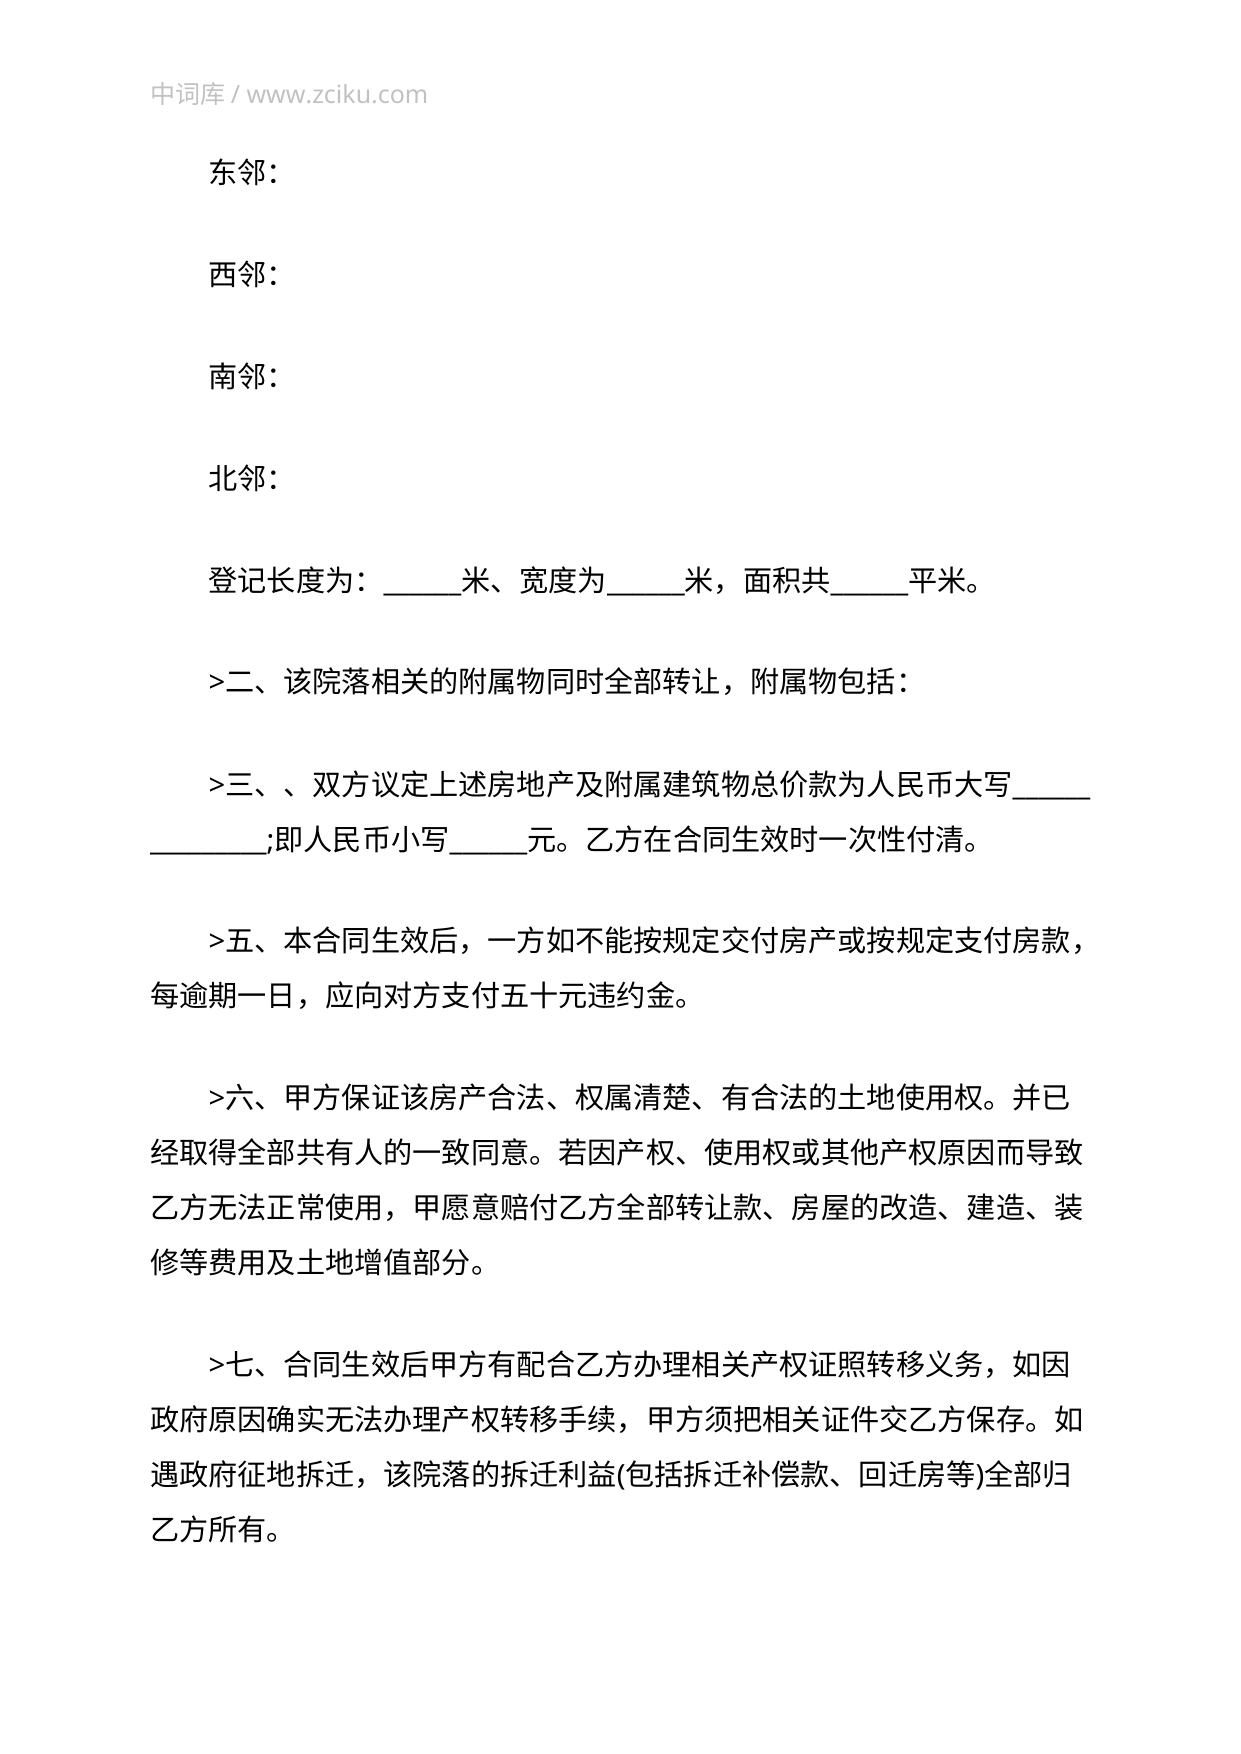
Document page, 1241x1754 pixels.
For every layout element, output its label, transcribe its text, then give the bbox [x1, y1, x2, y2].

text >七、合同生效后甲方有配合乙方办理相关产权证照转移义务，如因政府原因确实无法办理产权转移手续，甲方须把相关证件交乙方保存。如遇政府征地拆迁，该院落的拆迁利益(包括拆迁补偿款、回迁房等)全部归乙方所有。 [150, 1341, 1090, 1548]
text >五、本合同生效后，一方如不能按规定交付房产或按规定支付房款，每逾期一日，应向对方支付五十元违约金。 [150, 918, 1090, 1015]
text 东邻： [150, 150, 1090, 192]
text 登记长度为：______米、宽度为______米，面积共______平米。 [150, 557, 1090, 599]
text 西邻： [150, 252, 1090, 294]
text 北邻： [150, 455, 1090, 498]
text >六、甲方保证该房产合法、权属清楚、有合法的土地使用权。并已经取得全部共有人的一致同意。若因产权、使用权或其他产权原因而导致乙方无法正常使用，甲愿意赔付乙方全部转让款、房屋的改造、建造、装修等费用及土地增值部分。 [150, 1075, 1090, 1282]
text 南邻： [150, 353, 1090, 396]
text >二、该院落相关的附属物同时全部转让，附属物包括： [150, 659, 1090, 701]
text >三、、双方议定上述房地产及附属建筑物总价款为人民币大写_______________;即人民币小写______元。乙方在合同生效时一次性付清。 [150, 761, 1090, 858]
